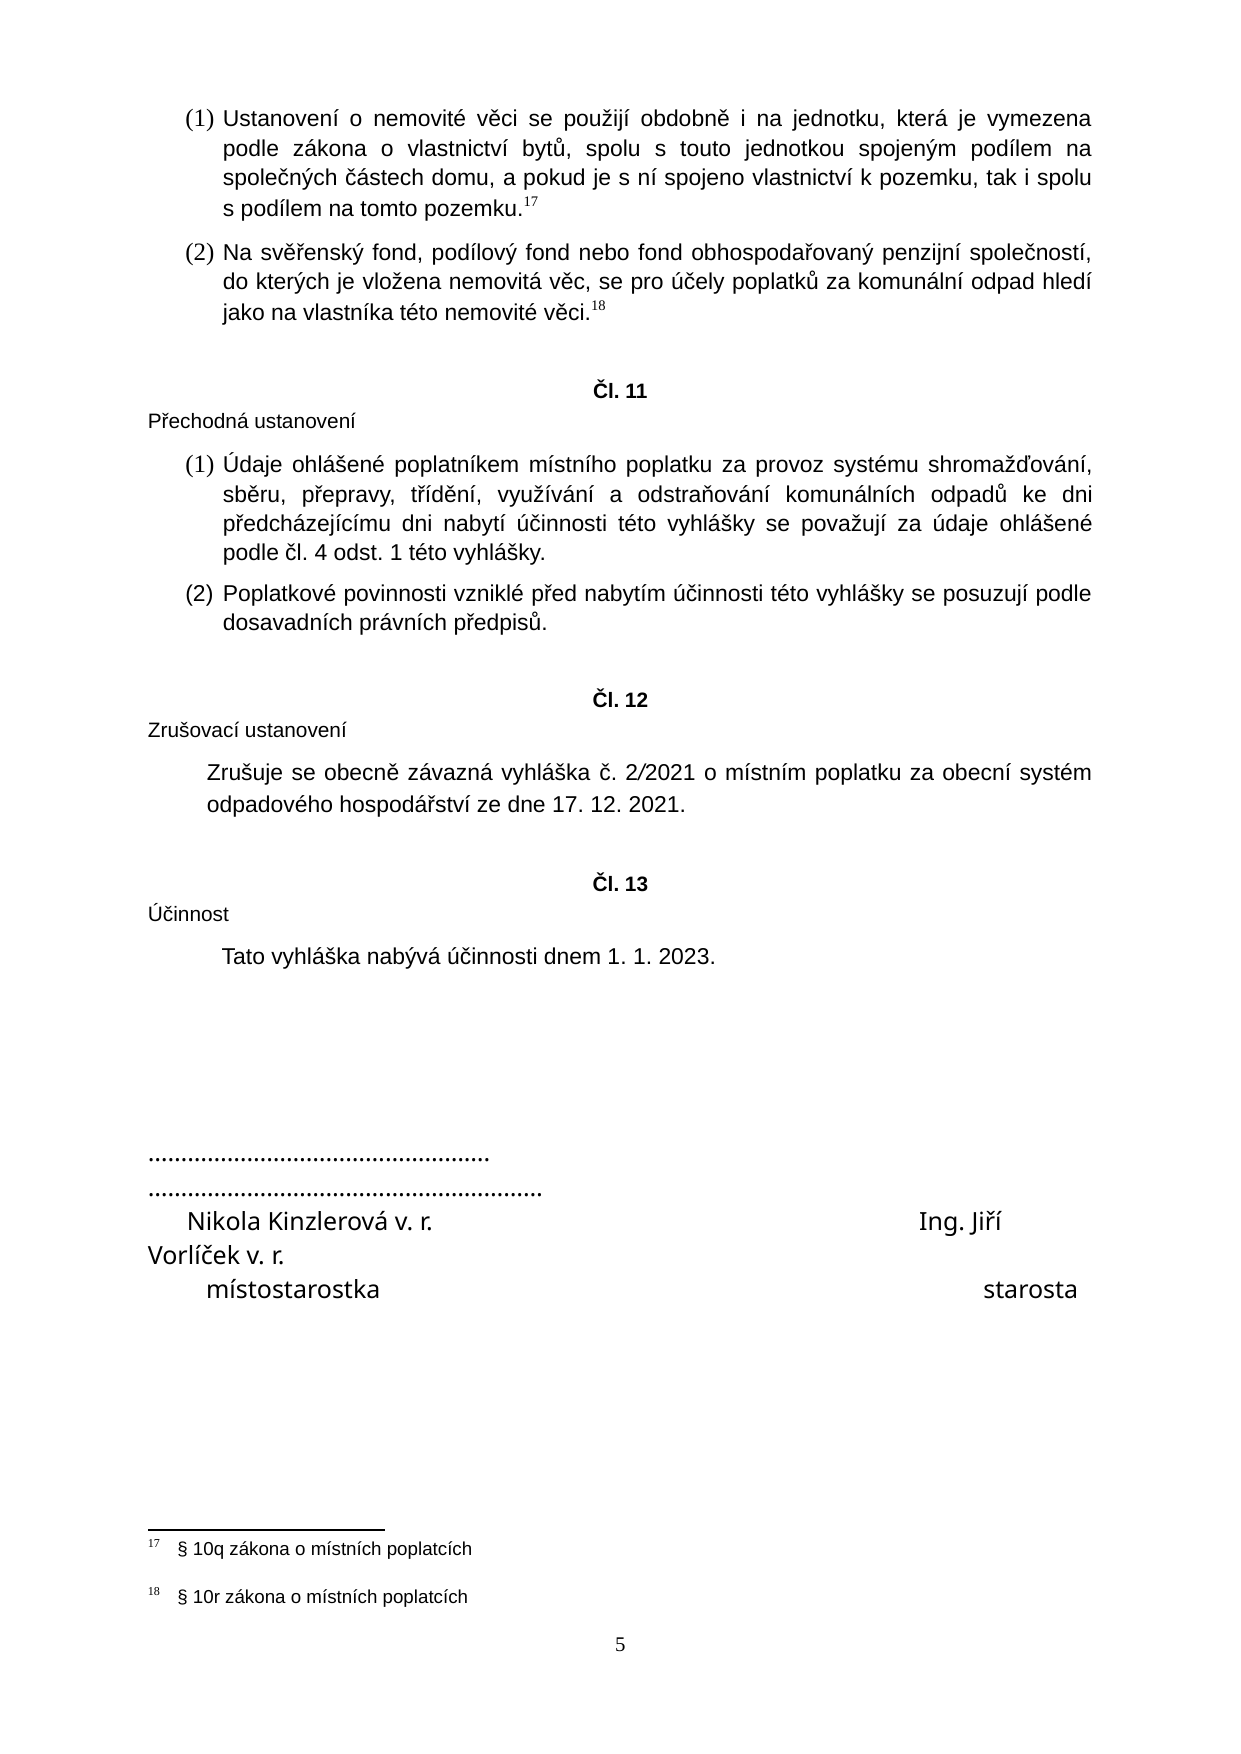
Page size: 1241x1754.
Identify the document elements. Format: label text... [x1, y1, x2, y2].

text Čl. 12 [148, 688, 1093, 712]
text Zrušovací ustanovení [148, 718, 1093, 742]
text Zrušuje se obecně závazná vyhláška č. 2/2021 o místním poplatku za obecní systém odpadového hospodářství ze dne 17. 12. 2021. [207, 759, 1093, 817]
text Tato vyhláška nabývá účinnosti dnem 1. 1. 2023. [148, 943, 1093, 969]
text Čl. 11 [148, 379, 1093, 403]
list Na svěřenský fond, podílový fond nebo fond obhospodařovaný penzijní společností, do kterých je vložena nemovitá věc, se pro účely poplatků za komunální odpad hledí jako na vlastníka této nemovité věci. [185, 237, 1093, 326]
text Účinnost [148, 902, 1093, 926]
text Čl. 13 [148, 872, 1093, 896]
text místostarostka starosta [148, 1271, 1093, 1305]
list Poplatkové povinnosti vzniklé před nabytím účinnosti této vyhlášky se posuzují podle dosavadních právních předpisů. [185, 580, 1093, 636]
list Údaje ohlášené poplatníkem místního poplatku za provoz systému shromažďování, sběru, přepravy, třídění, využívání a odstraňování komunálních odpadů ke dni předcházejícímu dni nabytí účinnosti této vyhlášky se považují za údaje ohlášené podle čl. 4 odst. 1 této vyhlášky. [185, 449, 1093, 565]
text Nikola Kinzlerová v. r. Ing. Jiří Vorlíček v. r. [148, 1203, 1093, 1271]
text ……………………………………………. …………………………………………………… [148, 1135, 1093, 1203]
text Přechodná ustanovení [148, 409, 1093, 433]
list Ustanovení o nemovité věci se použijí obdobně i na jednotku, která je vymezena podle zákona o vlastnictví bytů, spolu s touto jednotkou spojeným podílem na společných částech domu, a pokud je s ní spojeno vlastnictví k pozemku, tak i spolu s podílem na tomto pozemku. [185, 103, 1093, 221]
